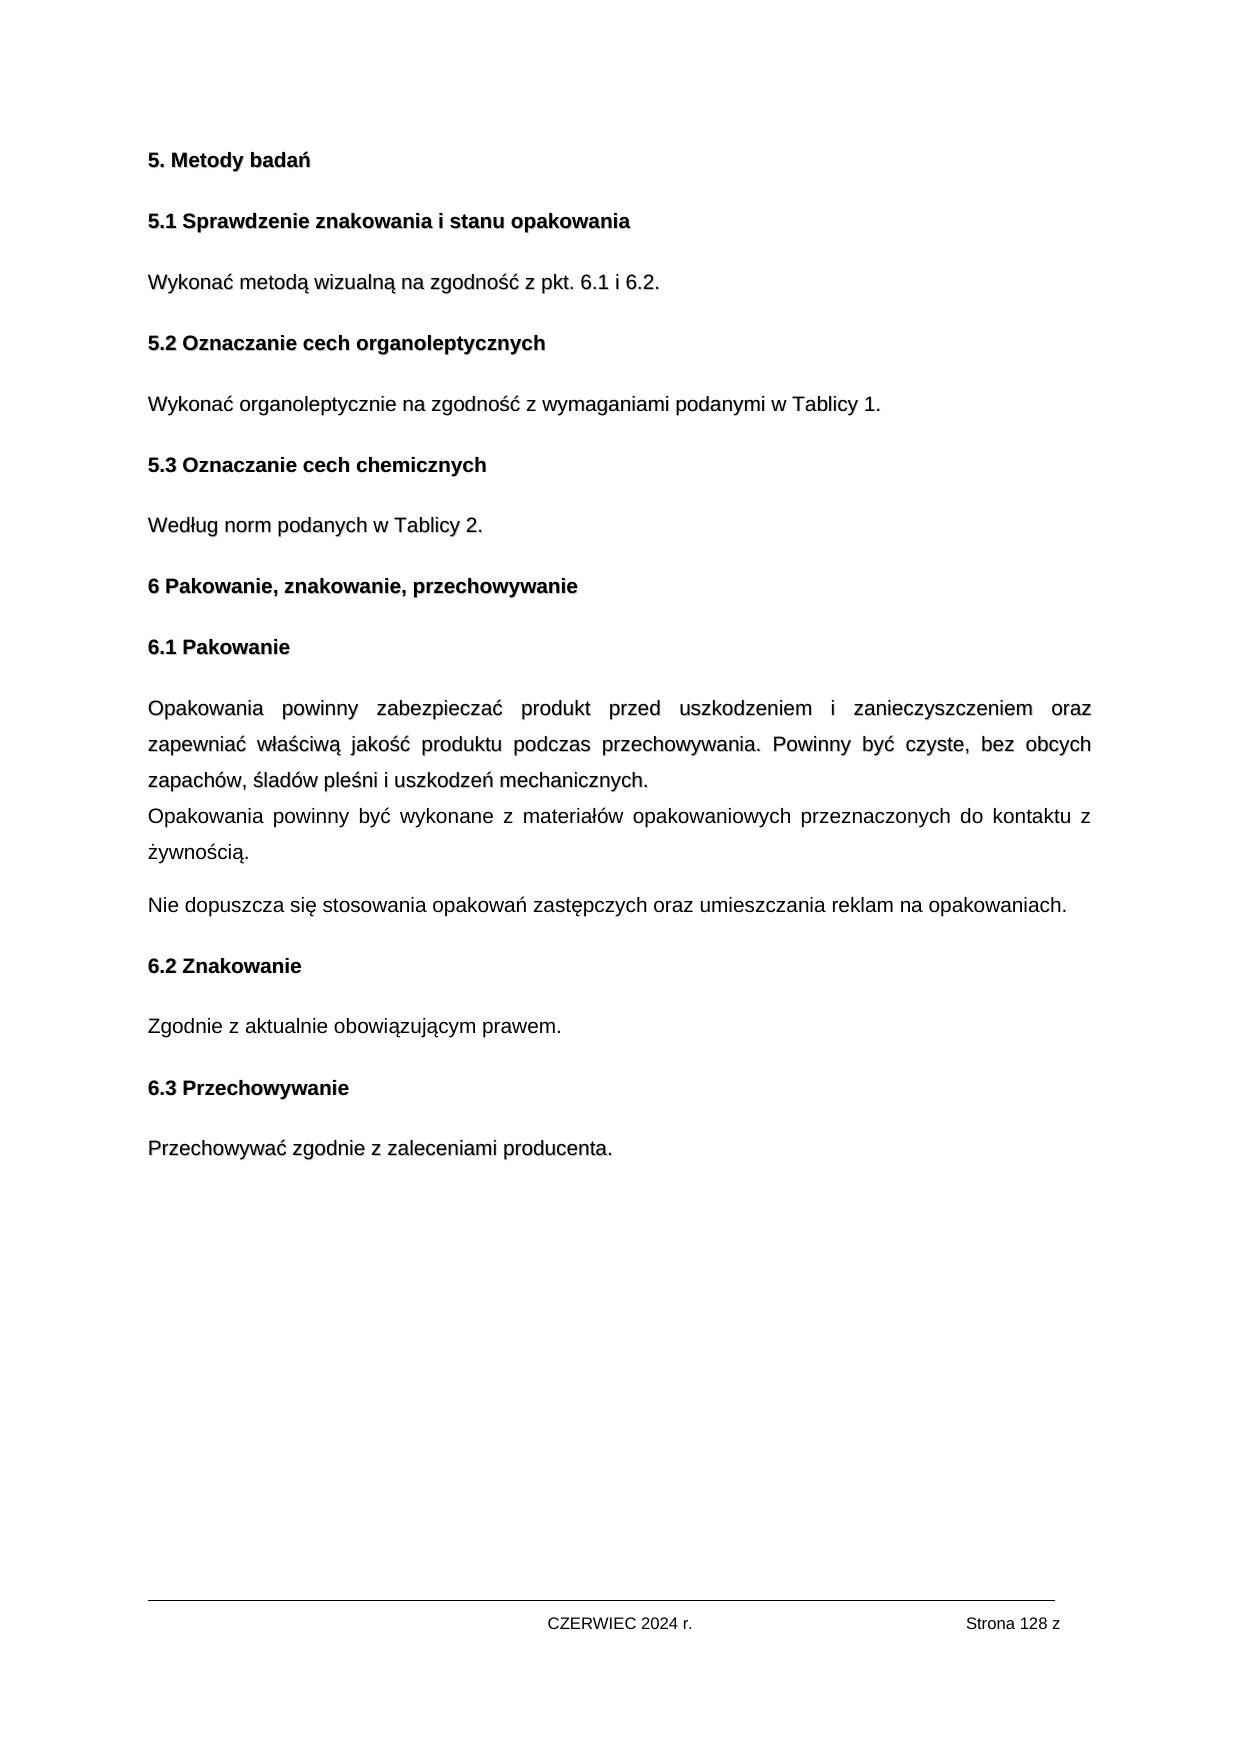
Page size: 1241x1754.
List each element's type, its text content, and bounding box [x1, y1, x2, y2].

text 6.2 Znakowanie [148, 953, 1092, 977]
text Przechowywać zgodnie z zaleceniami producenta. [148, 1136, 1092, 1160]
text Opakowania powinny być wykonane z materiałów opakowaniowych przeznaczonych do kontaktu z żywnością. [148, 804, 1092, 864]
text 5. Metody badań [148, 148, 1092, 172]
text 5.1 Sprawdzenie znakowania i stanu opakowania [148, 209, 1092, 233]
text 5.3 Oznaczanie cech chemicznych [148, 452, 1092, 476]
text Opakowania powinny zabezpieczać produkt przed uszkodzeniem i zanieczyszczeniem oraz zapewniać właściwą jakość produktu podczas przechowywania. Powinny być czyste, bez obcych zapachów, śladów pleśni i uszkodzeń mechanicznych. [148, 696, 1092, 792]
text Wykonać organoleptycznie na zgodność z wymaganiami podanymi w Tablicy 1. [148, 391, 1092, 415]
text 6 Pakowanie, znakowanie, przechowywanie [148, 574, 1092, 598]
text 6.1 Pakowanie [148, 635, 1092, 659]
text Według norm podanych w Tablicy 2. [148, 513, 1092, 537]
text Zgodnie z aktualnie obowiązującym prawem. [148, 1014, 1092, 1038]
text 5.2 Oznaczanie cech organoleptycznych [148, 331, 1092, 354]
text 6.3 Przechowywanie [148, 1075, 1092, 1099]
text Nie dopuszcza się stosowania opakowań zastępczych oraz umieszczania reklam na opakowaniach. [148, 892, 1092, 916]
text Wykonać metodą wizualną na zgodność z pkt. 6.1 i 6.2. [148, 269, 1092, 293]
